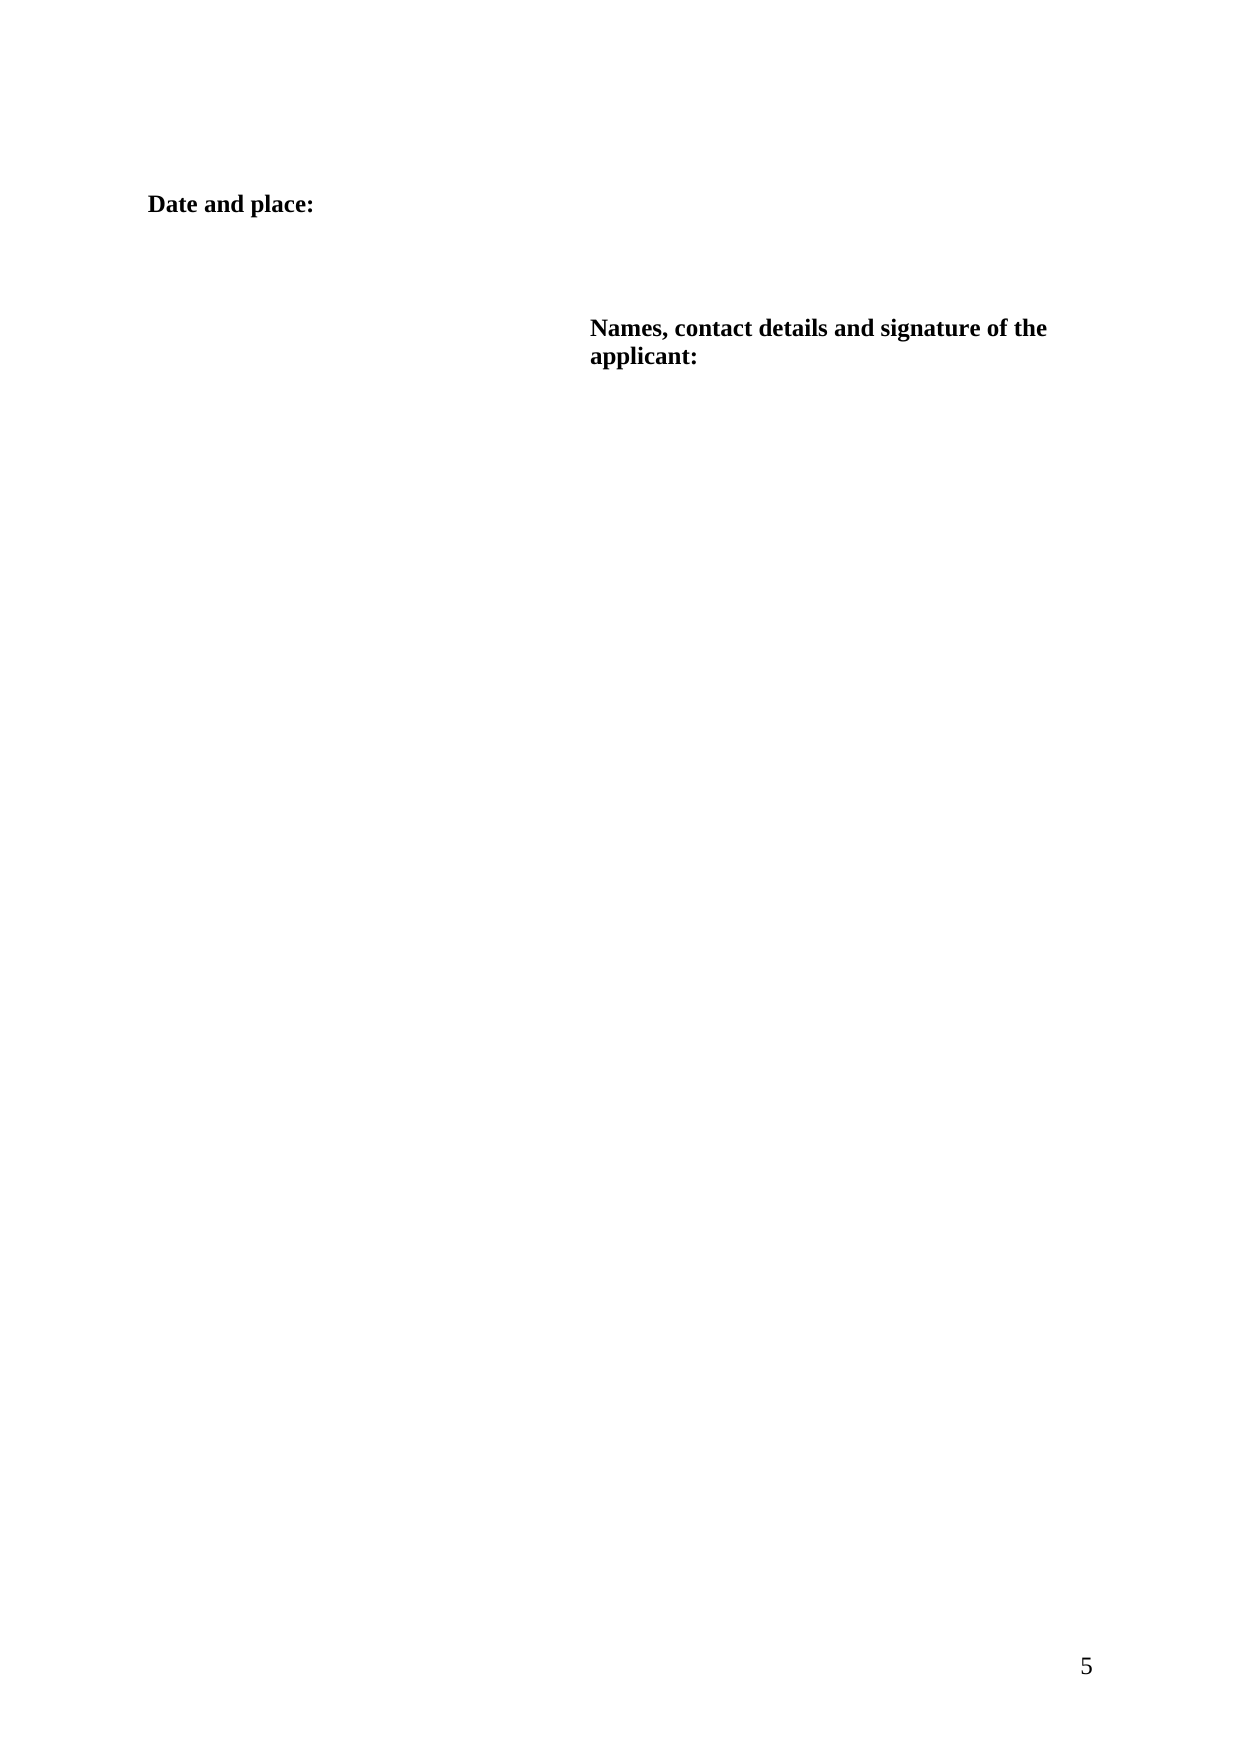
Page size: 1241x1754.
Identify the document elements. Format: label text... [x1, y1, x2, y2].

text Names, contact details and signature of the applicant: [590, 313, 1093, 370]
text Date and place: [148, 189, 1093, 218]
